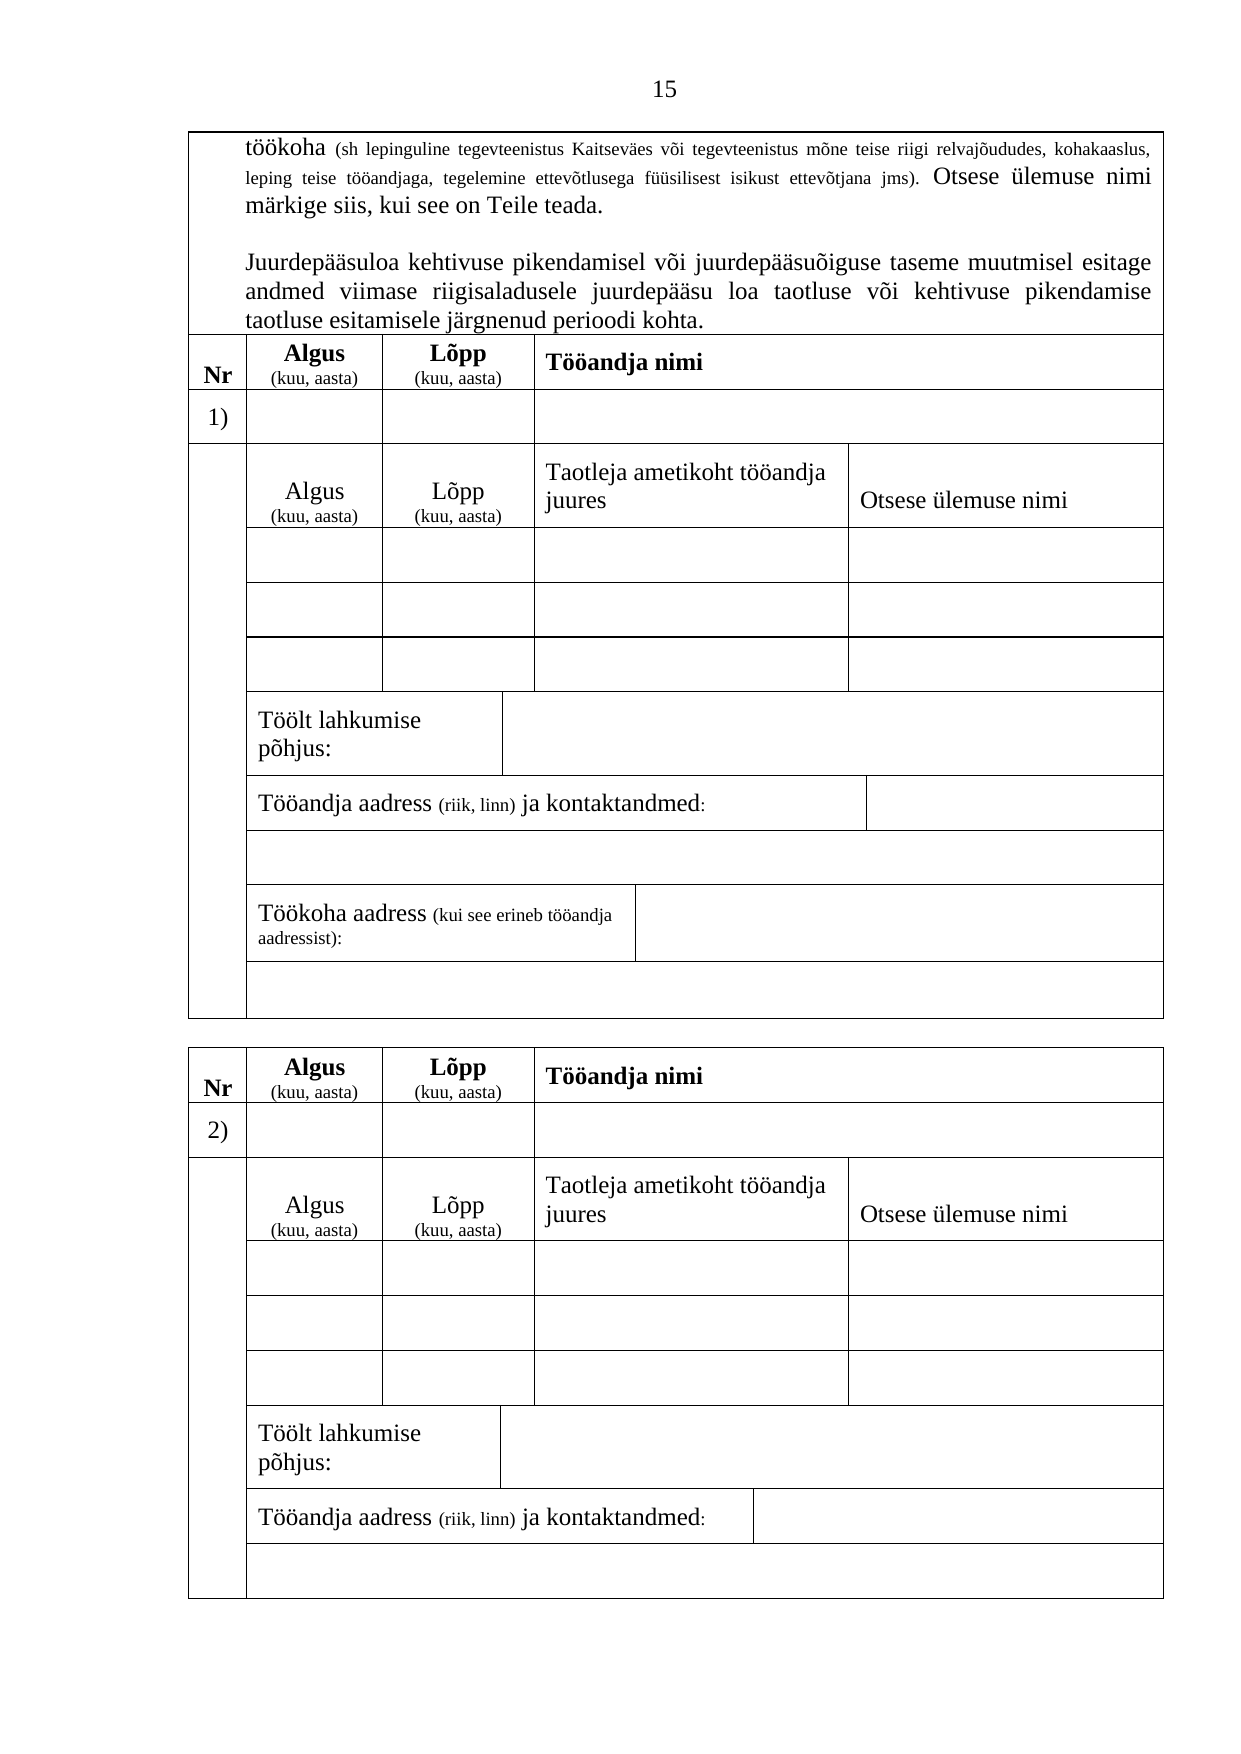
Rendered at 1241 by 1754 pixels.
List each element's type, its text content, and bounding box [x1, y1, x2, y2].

table_cell [535, 583, 848, 636]
table_cell [849, 583, 1163, 636]
table_cell Lõpp (kuu, aasta) [383, 1158, 534, 1240]
table_cell [535, 1241, 848, 1295]
table_cell Otsese ülemuse nimi [849, 1158, 1163, 1240]
table_cell [383, 638, 534, 691]
table_cell Algus (kuu, aasta) [247, 1158, 382, 1240]
table_cell [867, 776, 1163, 829]
table_cell [383, 583, 534, 636]
table_cell Tööandja aadress (riik, linn) ja kontaktandmed: [247, 1489, 753, 1543]
table_header Algus (kuu, aasta) [247, 1048, 382, 1102]
table_cell [247, 1544, 1163, 1598]
table_cell [247, 390, 382, 443]
table_cell Töökoha aadress (kui see erineb tööandja aadressist): [247, 885, 635, 961]
table_cell [247, 831, 1163, 884]
table_cell Taotleja ametikoht tööandja juures [535, 444, 848, 527]
table_cell [535, 390, 1163, 443]
table_cell Taotleja ametikoht tööandja juures [535, 1158, 848, 1240]
table_cell [247, 1351, 382, 1405]
table_cell Töölt lahkumise põhjus: [247, 692, 502, 775]
table_cell Töölt lahkumise põhjus: [247, 1406, 500, 1488]
table_cell [247, 1296, 382, 1350]
table_cell Nr [189, 335, 246, 388]
table_header Lõpp (kuu, aasta) [383, 1048, 534, 1102]
table_cell [849, 1296, 1163, 1350]
table_cell [849, 638, 1163, 691]
table_cell [247, 1241, 382, 1295]
table_cell [535, 528, 848, 582]
table_cell [247, 962, 1163, 1017]
table_cell [247, 583, 382, 636]
table_cell [247, 1103, 382, 1157]
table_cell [189, 133, 1163, 334]
table_cell [247, 638, 382, 691]
table_cell [535, 1296, 848, 1350]
table_cell [535, 1103, 1163, 1157]
table_cell [189, 1158, 246, 1598]
table_cell [383, 1296, 534, 1350]
table_cell [503, 692, 1163, 775]
table_cell Lõpp (kuu, aasta) [383, 335, 534, 388]
table_cell [849, 1241, 1163, 1295]
table_header Nr [189, 1048, 246, 1102]
table_cell [636, 885, 1163, 961]
table_cell [247, 528, 382, 582]
table_cell [383, 1241, 534, 1295]
table_cell Lõpp (kuu, aasta) [383, 444, 534, 527]
table_cell [849, 1351, 1163, 1405]
table_cell Tööandja nimi [535, 335, 1163, 388]
table_cell [383, 1351, 534, 1405]
table_cell Tööandja aadress (riik, linn) ja kontaktandmed: [247, 776, 866, 829]
table_cell [383, 528, 534, 582]
table_cell [383, 390, 534, 443]
table_cell 2) [189, 1103, 246, 1157]
table_cell [754, 1489, 1163, 1543]
table_cell [501, 1406, 1163, 1488]
table_cell [535, 638, 848, 691]
table_cell Otsese ülemuse nimi [849, 444, 1163, 527]
table_header Tööandja nimi [535, 1048, 1163, 1102]
table_cell [383, 1103, 534, 1157]
table_cell 1) [189, 390, 246, 443]
table_cell [189, 444, 246, 1017]
table_cell [849, 528, 1163, 582]
table_cell Algus (kuu, aasta) [247, 444, 382, 527]
table_cell Algus (kuu, aasta) [247, 335, 382, 388]
table_cell [535, 1351, 848, 1405]
